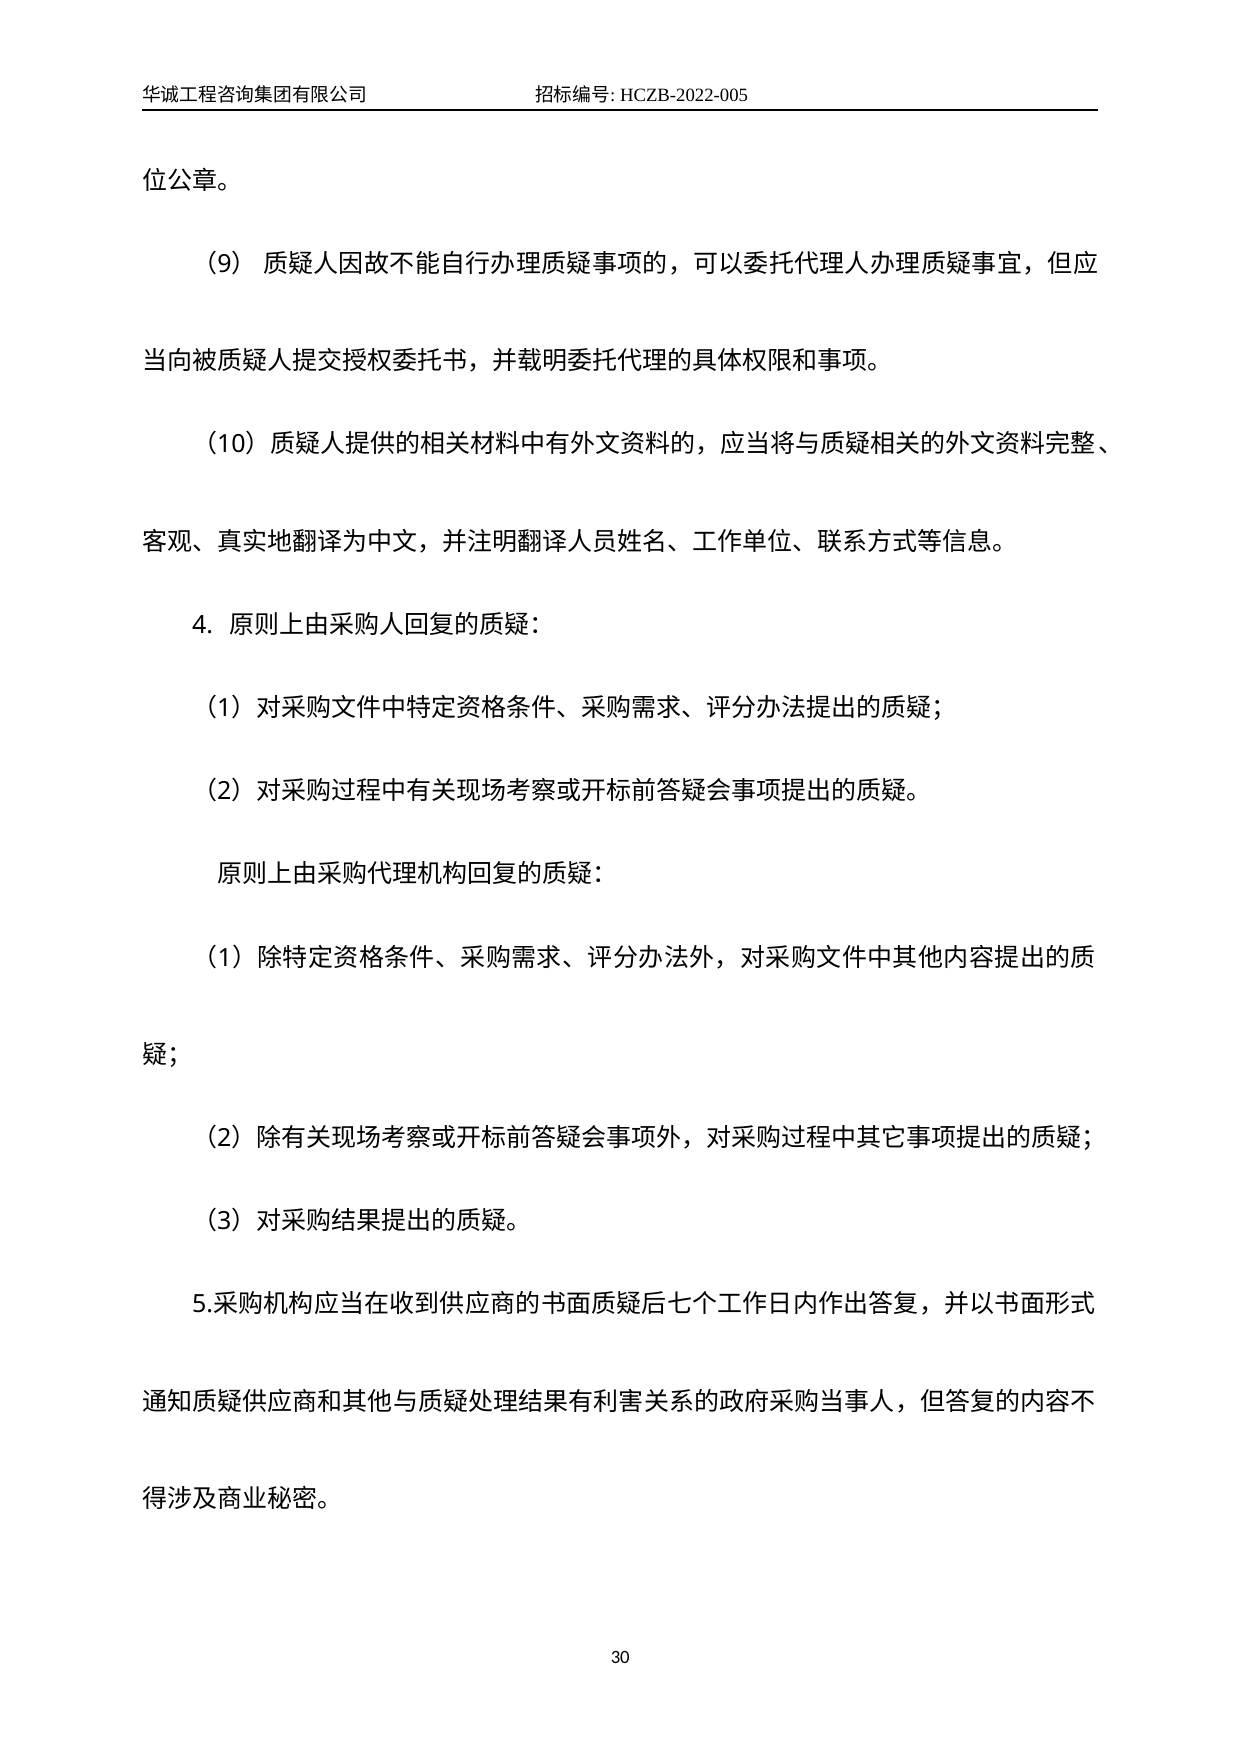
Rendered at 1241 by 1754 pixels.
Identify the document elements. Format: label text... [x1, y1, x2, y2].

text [142, 146, 1098, 211]
text （1）对采购文件中特定资格条件、采购需求、评分办法提出的质疑； [142, 673, 1098, 738]
text 4. 原则上由采购人回复的质疑： [142, 590, 1098, 655]
text （10）质疑人提供的相关材料中有外文资料的，应当将与质疑相关的外文资料完整、客观、真实地翻译为中文，并注明翻译人员姓名、工作单位、联系方式等信息。 [142, 409, 1098, 572]
text 原则上由采购代理机构回复的质疑： [142, 839, 1098, 904]
text 5.采购机构应当在收到供应商的书面质疑后七个工作日内作出答复，并以书面形式通知质疑供应商和其他与质疑处理结果有利害关系的政府采购当事人，但答复的内容不得涉及商业秘密。 [142, 1269, 1098, 1529]
text （3）对采购结果提出的质疑。 [142, 1186, 1098, 1251]
text （1）除特定资格条件、采购需求、评分办法外，对采购文件中其他内容提出的质疑； [142, 923, 1098, 1085]
text （9） 质疑人因故不能自行办理质疑事项的，可以委托代理人办理质疑事宜，但应当向被质疑人提交授权委托书，并载明委托代理的具体权限和事项。 [142, 229, 1098, 391]
text （2）对采购过程中有关现场考察或开标前答疑会事项提出的质疑。 [142, 756, 1098, 821]
text （2）除有关现场考察或开标前答疑会事项外，对采购过程中其它事项提出的质疑； [142, 1103, 1098, 1168]
